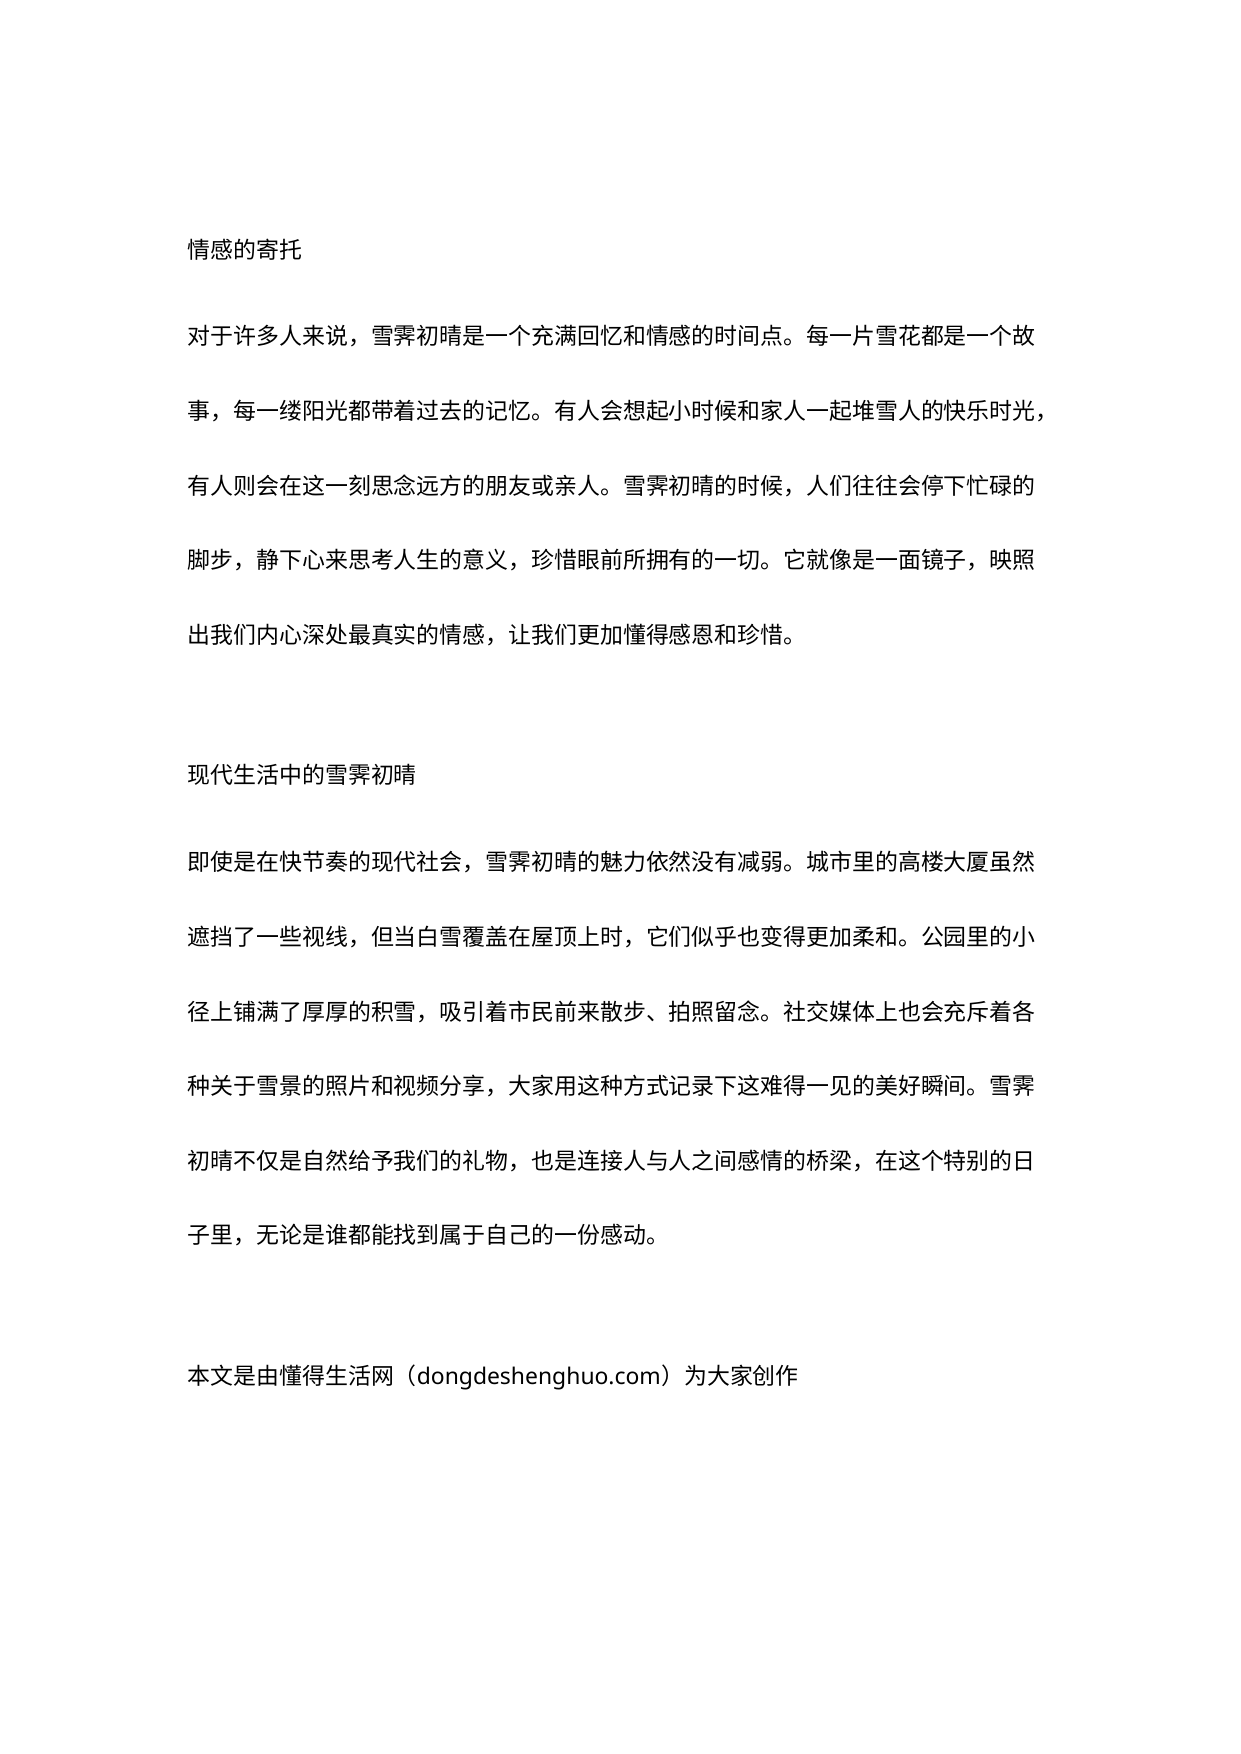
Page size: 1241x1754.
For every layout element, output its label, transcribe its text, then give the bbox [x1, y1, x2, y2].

text 对于许多人来说，雪霁初晴是一个充满回忆和情感的时间点。每一片雪花都是一个故事，每一缕阳光都带着过去的记忆。有人会想起小时候和家人一起堆雪人的快乐时光，有人则会在这一刻思念远方的朋友或亲人。雪霁初晴的时候，人们往往会停下忙碌的脚步，静下心来思考人生的意义，珍惜眼前所拥有的一切。它就像是一面镜子，映照出我们内心深处最真实的情感，让我们更加懂得感恩和珍惜。 [187, 302, 1053, 666]
text 情感的寄托 [187, 216, 1053, 281]
text 本文是由懂得生活网（dongdeshenghuo.com）为大家创作 [187, 1342, 1053, 1407]
text 即使是在快节奏的现代社会，雪霁初晴的魅力依然没有减弱。城市里的高楼大厦虽然遮挡了一些视线，但当白雪覆盖在屋顶上时，它们似乎也变得更加柔和。公园里的小径上铺满了厚厚的积雪，吸引着市民前来散步、拍照留念。社交媒体上也会充斥着各种关于雪景的照片和视频分享，大家用这种方式记录下这难得一见的美好瞬间。雪霁初晴不仅是自然给予我们的礼物，也是连接人与人之间感情的桥梁，在这个特别的日子里，无论是谁都能找到属于自己的一份感动。 [187, 828, 1053, 1267]
text 现代生活中的雪霁初晴 [187, 742, 1053, 807]
